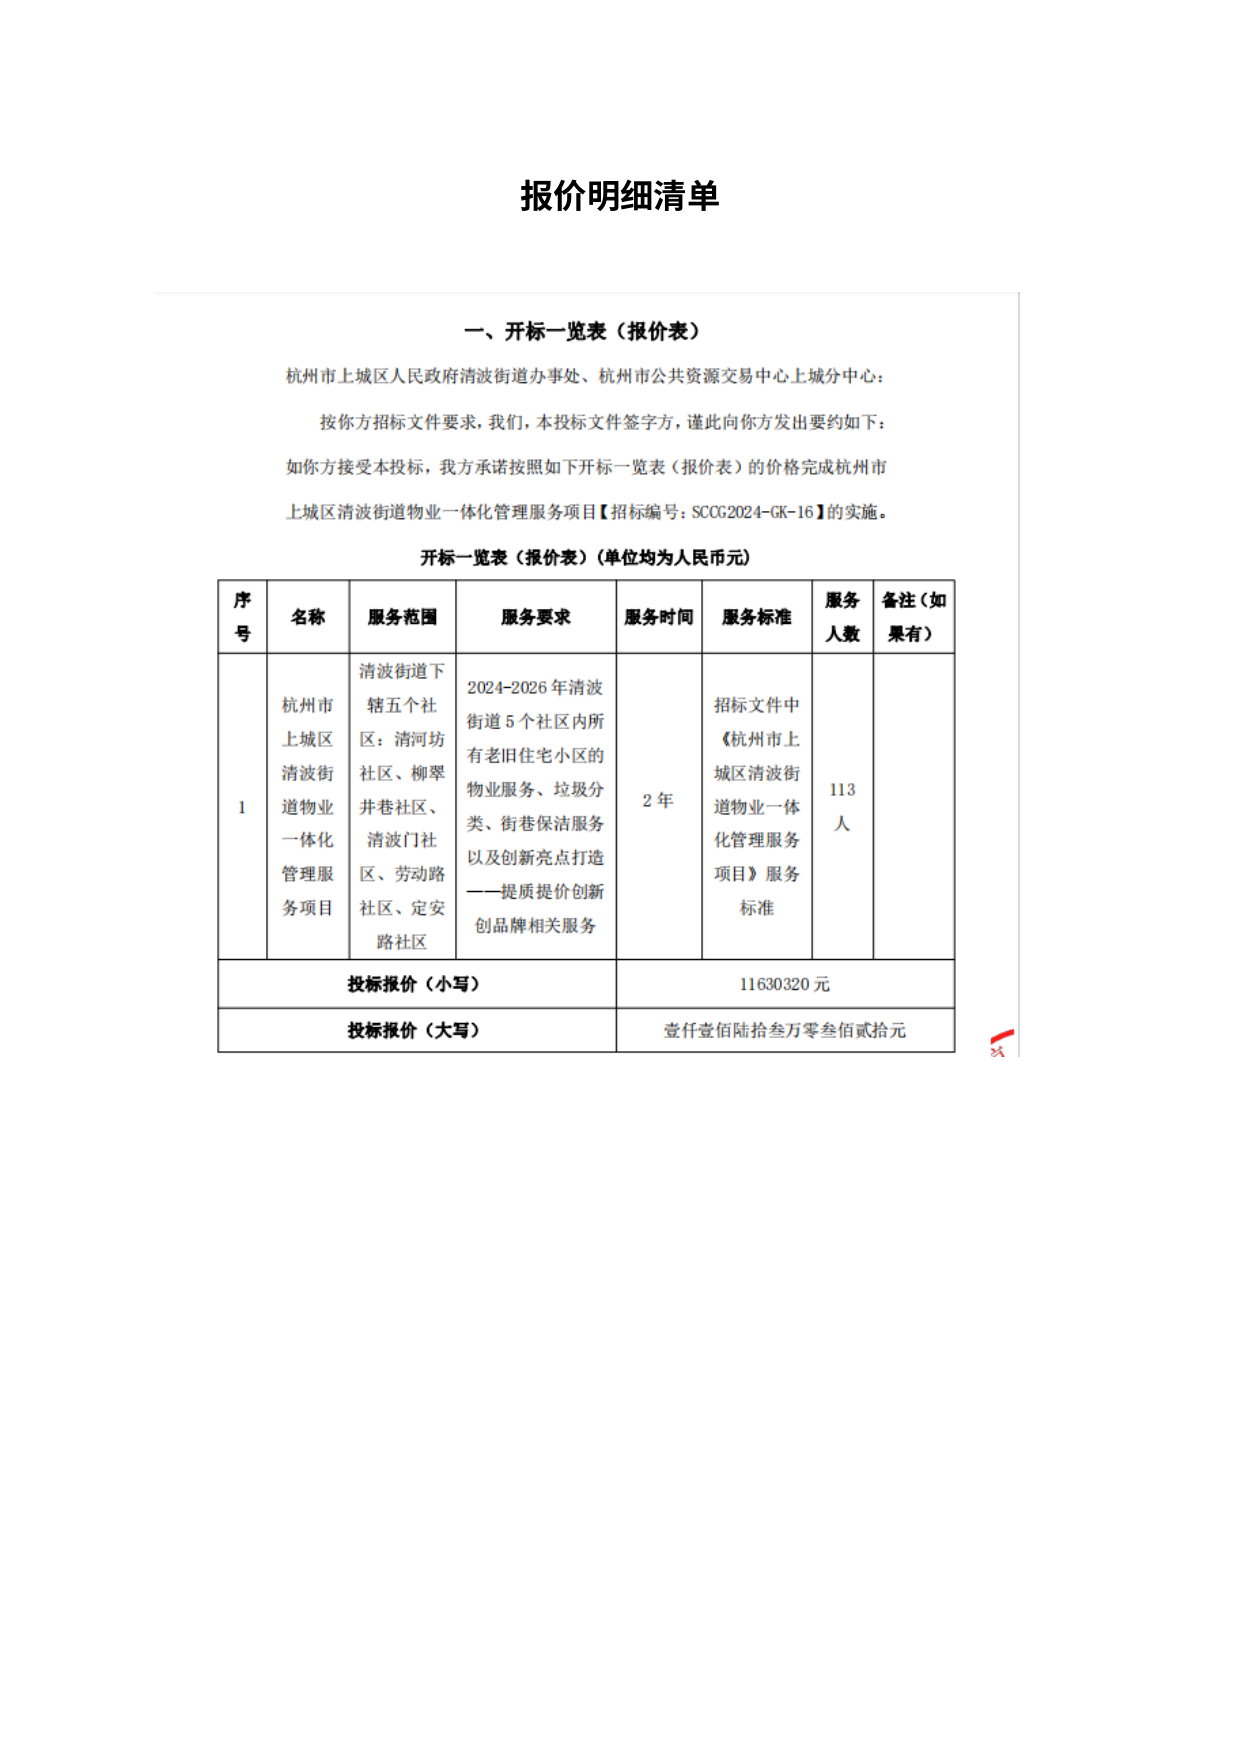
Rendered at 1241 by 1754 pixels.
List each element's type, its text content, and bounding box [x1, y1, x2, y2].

picture [155, 292, 1021, 1057]
text 报价明细清单 [187, 162, 1053, 227]
